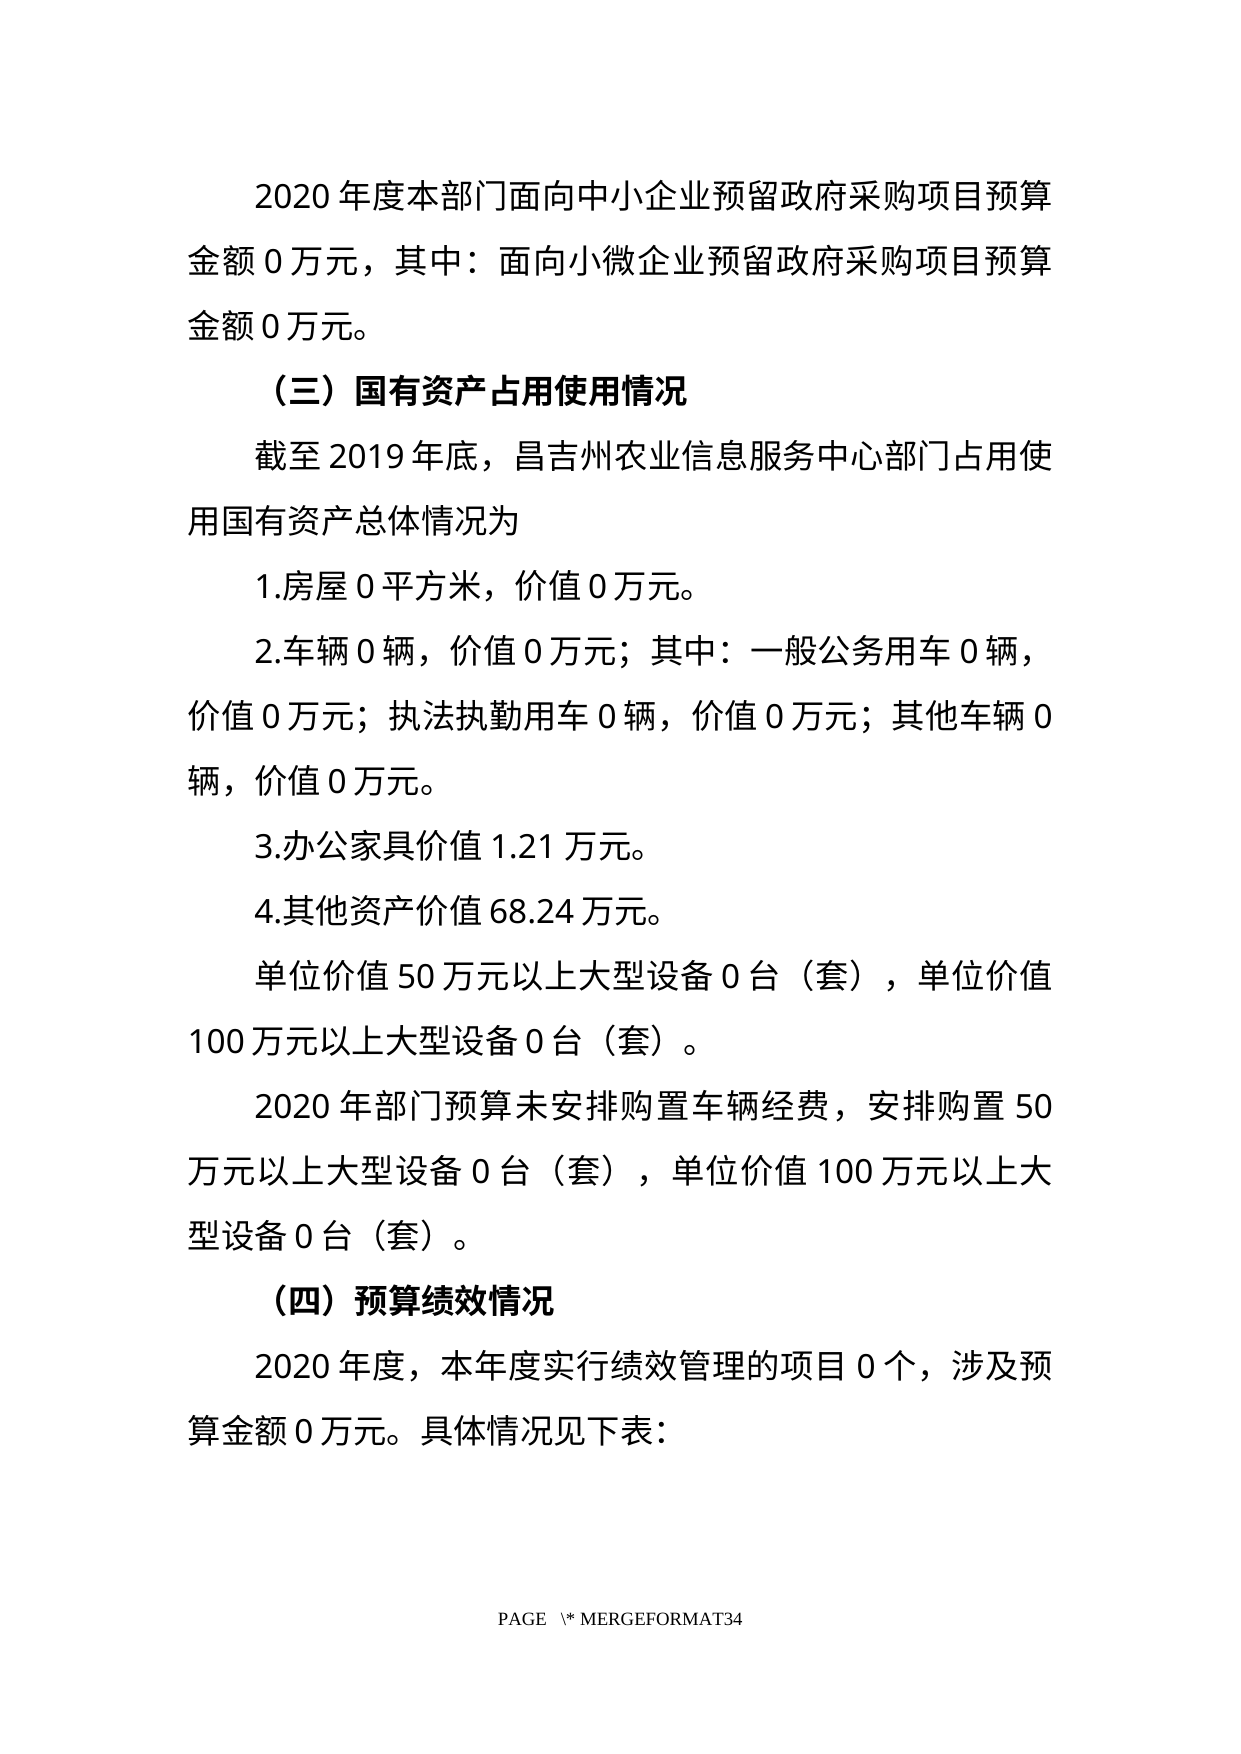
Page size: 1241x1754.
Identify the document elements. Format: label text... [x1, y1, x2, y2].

text 单位价值50万元以上大型设备0台（套），单位价值100万元以上大型设备0台（套）。 [187, 942, 1053, 1072]
text 1.房屋0平方米，价值0万元。 [187, 552, 1053, 617]
text 2.车辆0辆，价值0万元；其中：一般公务用车0辆，价值0万元；执法执勤用车0辆，价值0万元；其他车辆0辆，价值0万元。 [187, 617, 1053, 812]
text 3.办公家具价值 1.21 万元。 [187, 812, 1053, 877]
text 4.其他资产价值68.24万元。 [187, 877, 1053, 942]
text 2020年部门预算未安排购置车辆经费，安排购置50万元以上大型设备0台（套），单位价值100万元以上大型设备0台（套）。 [187, 1072, 1053, 1267]
text 2020年度本部门面向中小企业预留政府采购项目预算金额0万元，其中：面向小微企业预留政府采购项目预算金额0万元。 [187, 162, 1053, 357]
text （三）国有资产占用使用情况 [187, 357, 1053, 422]
text （四）预算绩效情况 [187, 1267, 1053, 1332]
text 截至2019年底，昌吉州农业信息服务中心部门占用使用国有资产总体情况为 [187, 422, 1053, 552]
text 2020年度，本年度实行绩效管理的项目0个，涉及预算金额0万元。具体情况见下表： [187, 1332, 1053, 1462]
